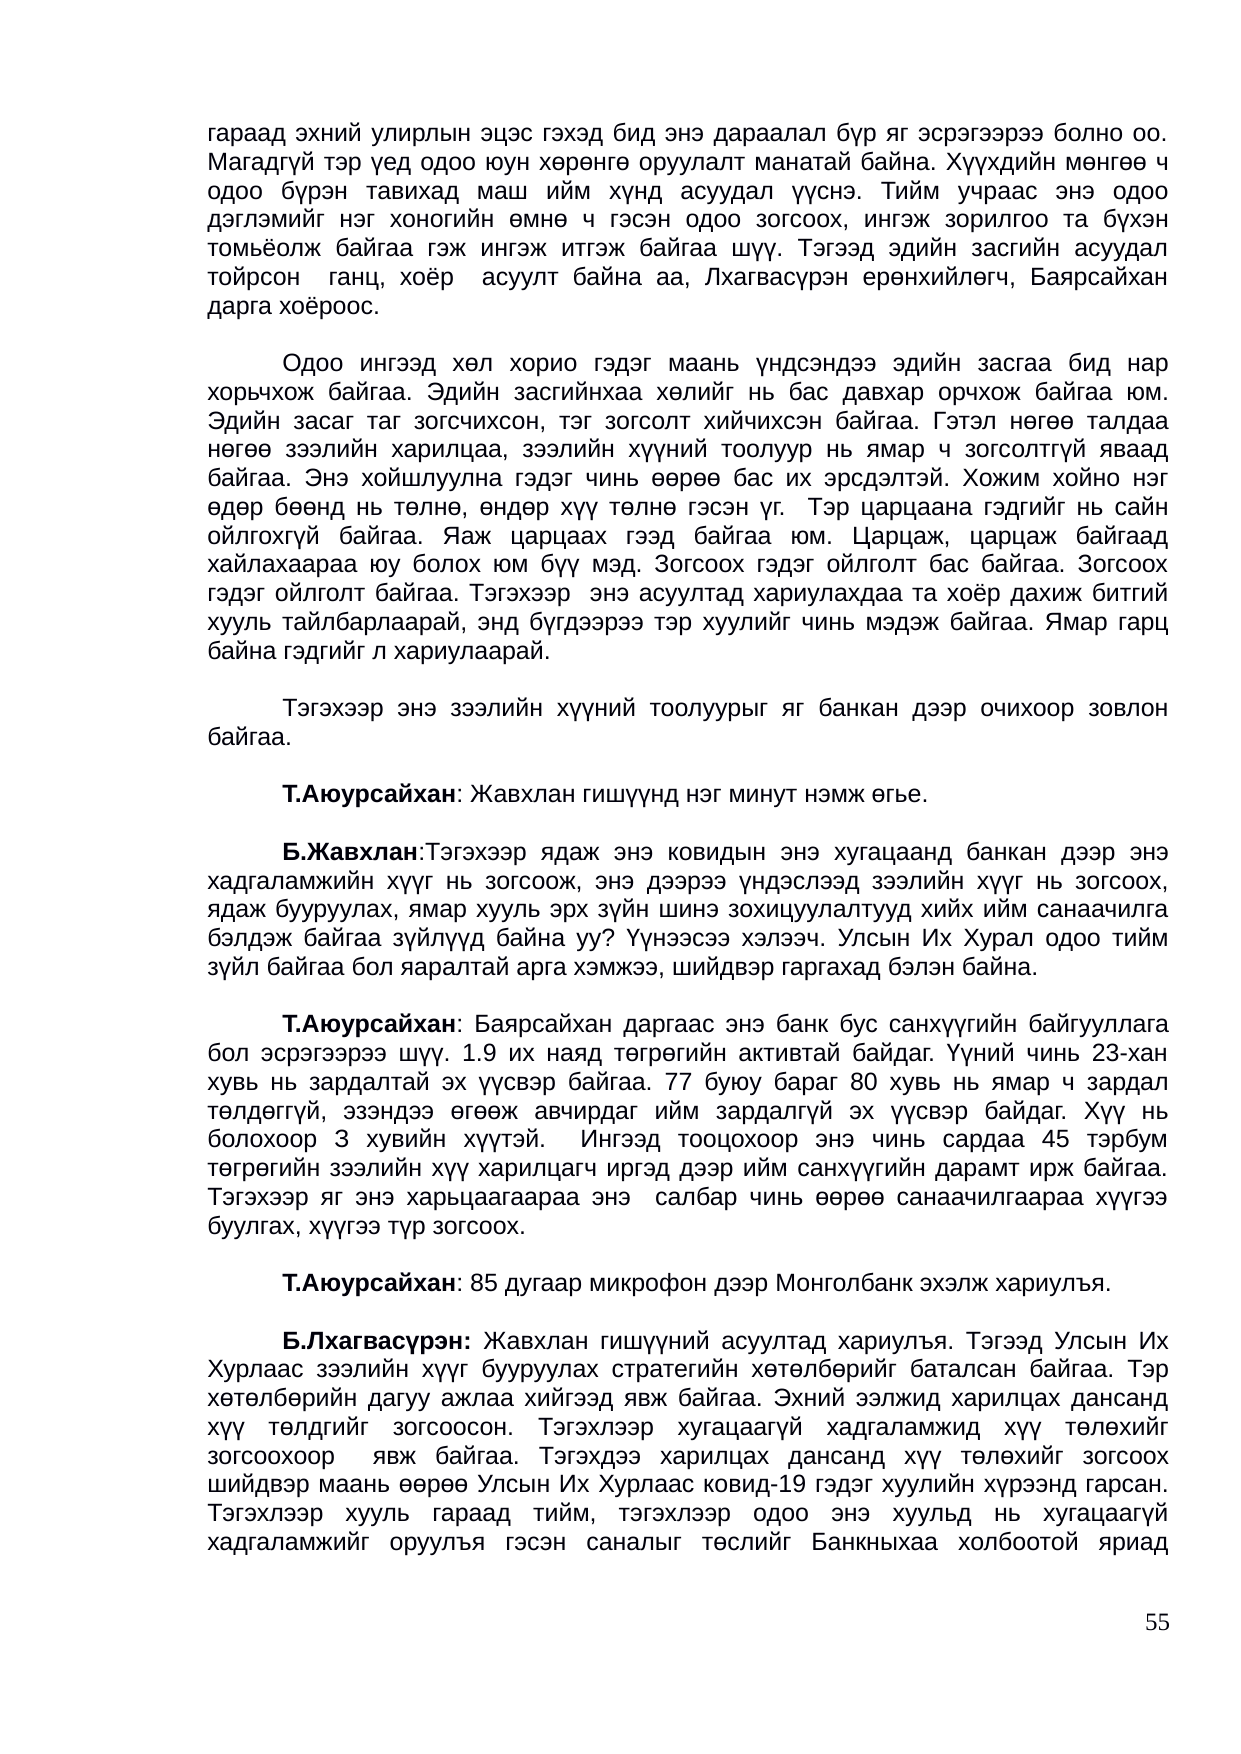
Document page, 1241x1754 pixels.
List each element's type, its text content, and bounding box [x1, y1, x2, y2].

text Т.Аюурсайхан: 85 дугаар микрофон дээр Монголбанк эхэлж хариулъя. [207, 1268, 1170, 1297]
text Одоо ингээд хөл хорио гэдэг маань үндсэндээ эдийн засгаа бид нар хорьчхож байгаа. Эдийн засгийнхаа хөлийг нь бас давхар орчхож байгаа юм. Эдийн засаг таг зогсчихсон, тэг зогсолт хийчихсэн байгаа. Гэтэл нөгөө талдаа нөгөө зээлийн харилцаа, зээлийн хүүний тоолуур нь ямар ч зогсолтгүй яваад байгаа. Энэ хойшлуулна гэдэг чинь өөрөө бас их эрсдэлтэй. Хожим хойно нэг өдөр бөөнд нь төлнө, өндөр хүү төлнө гэсэн үг. Тэр царцаана гэдгийг нь сайн ойлгохгүй байгаа. Яаж царцаах гээд байгаа юм. Царцаж, царцаж байгаад хайлахаараа юу болох юм бүү мэд. Зогсоох гэдэг ойлголт бас байгаа. Зогсоох гэдэг ойлголт байгаа. Тэгэхээр энэ асуултад хариулахдаа та хоёр дахиж битгий хууль тайлбарлаарай, энд бүгдээрээ тэр хуулийг чинь мэдэж байгаа. Ямар гарц байна гэдгийг л хариулаарай. [207, 348, 1170, 664]
text Т.Аюурсайхан: Жавхлан гишүүнд нэг минут нэмж өгье. [207, 779, 1170, 808]
text Тэгэхээр энэ зээлийн хүүний тоолуурыг яг банкан дээр очихоор зовлон байгаа. [207, 693, 1170, 751]
text Т.Аюурсайхан: Баярсайхан даргаас энэ банк бус санхүүгийн байгууллага бол эсрэгээрээ шүү. 1.9 их наяд төгрөгийн активтай байдаг. Үүний чинь 23-хан хувь нь зардалтай эх үүсвэр байгаа. 77 буюу бараг 80 хувь нь ямар ч зардал төлдөггүй, эзэндээ өгөөж авчирдаг ийм зардалгүй эх үүсвэр байдаг. Хүү нь болохоор З хувийн хүүтэй. Ингээд тооцохоор энэ чинь сардаа 45 тэрбум төгрөгийн зээлийн хүү харилцагч иргэд дээр ийм санхүүгийн дарамт ирж байгаа. Тэгэхээр яг энэ харьцаагаараа энэ салбар чинь өөрөө санаачилгаараа хүүгээ буулгах, хүүгээ түр зогсоох. [207, 1009, 1170, 1239]
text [207, 1326, 1170, 1556]
text Б.Жавхлан:Тэгэхээр ядаж энэ ковидын энэ хугацаанд банкан дээр энэ хадгаламжийн хүүг нь зогсоож, энэ дээрээ үндэслээд зээлийн хүүг нь зогсоох, ядаж бууруулах, ямар хууль эрх зүйн шинэ зохицуулалтууд хийх ийм санаачилга бэлдэж байгаа зүйлүүд байна уу? Үүнээсээ хэлээч. Улсын Их Хурал одоо тийм зүйл байгаа бол яаралтай арга хэмжээ, шийдвэр гаргахад бэлэн байна. [207, 837, 1170, 981]
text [207, 118, 1170, 319]
